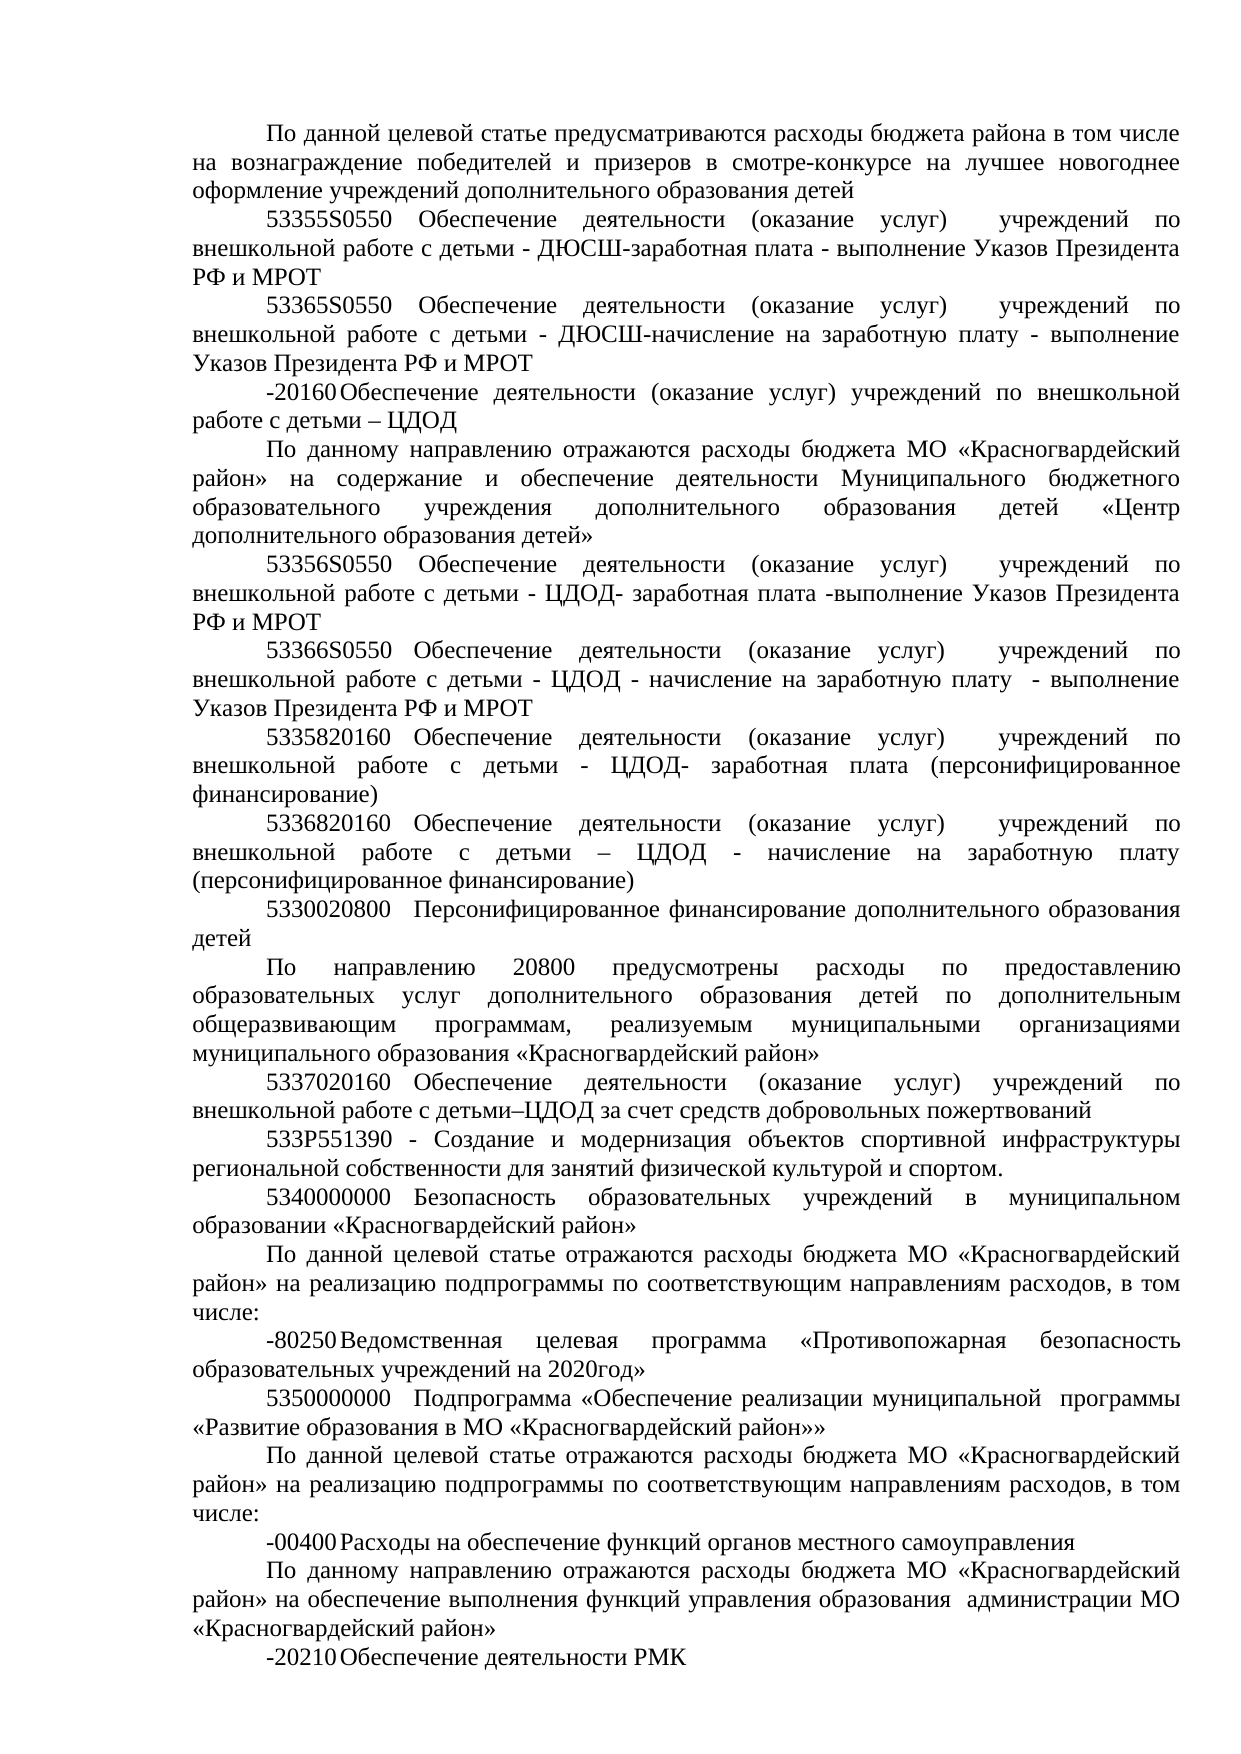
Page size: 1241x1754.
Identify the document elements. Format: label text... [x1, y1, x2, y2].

text 53366S0550 Обеспечение деятельности (оказание услуг) учреждений по внешкольной работе с детьми - ЦДОД - начисление на заработную плату - выполнение Указов Президента РФ и МРОТ [192, 636, 1181, 722]
text По данному направлению отражаются расходы бюджета МО «Красногвардейский район» на содержание и обеспечение деятельности Муниципального бюджетного образовательного учреждения дополнительного образования детей «Центр дополнительного образования детей» [192, 434, 1181, 549]
text -00400 Расходы на обеспечение функций органов местного самоуправления [192, 1527, 1181, 1556]
text По данному направлению отражаются расходы бюджета МО «Красногвардейский район» на обеспечение выполнения функций управления образования администрации МО «Красногвардейский район» [192, 1556, 1181, 1642]
text По данной целевой статье отражаются расходы бюджета МО «Красногвардейский район» на реализацию подпрограммы по соответствующим направлениям расходов, в том числе: [192, 1239, 1181, 1326]
text 5336820160 Обеспечение деятельности (оказание услуг) учреждений по внешкольной работе с детьми – ЦДОД - начисление на заработную плату (персонифицированное финансирование) [192, 808, 1181, 894]
text По данной целевой статье отражаются расходы бюджета МО «Красногвардейский район» на реализацию подпрограммы по соответствующим направлениям расходов, в том числе: [192, 1441, 1181, 1527]
text По направлению 20800 предусмотрены расходы по предоставлению образовательных услуг дополнительного образования детей по дополнительным общеразвивающим программам, реализуемым муниципальными организациями муниципального образования «Красногвардейский район» [192, 952, 1181, 1067]
text 53356S0550 Обеспечение деятельности (оказание услуг) учреждений по внешкольной работе с детьми - ЦДОД- заработная плата -выполнение Указов Президента РФ и МРОТ [192, 549, 1181, 636]
text -20210 Обеспечение деятельности РМК [192, 1642, 1181, 1671]
text 5330020800 Персонифицированное финансирование дополнительного образования детей [192, 894, 1181, 952]
text 5340000000 Безопасность образовательных учреждений в муниципальном образовании «Красногвардейский район» [192, 1182, 1181, 1239]
text 53365S0550 Обеспечение деятельности (оказание услуг) учреждений по внешкольной работе с детьми - ДЮСШ-начисление на заработную плату - выполнение Указов Президента РФ и МРОТ [192, 291, 1181, 377]
text 5350000000 Подпрограмма «Обеспечение реализации муниципальной программы «Развитие образования в МО «Красногвардейский район»» [192, 1383, 1181, 1441]
text -80250 Ведомственная целевая программа «Противопожарная безопасность образовательных учреждений на 2020год» [192, 1326, 1181, 1383]
text По данной целевой статье предусматриваются расходы бюджета района в том числе на вознаграждение победителей и призеров в смотре-конкурсе на лучшее новогоднее оформление учреждений дополнительного образования детей [192, 118, 1181, 204]
text 5337020160 Обеспечение деятельности (оказание услуг) учреждений по внешкольной работе с детьми–ЦДОД за счет средств добровольных пожертвований [192, 1067, 1181, 1124]
text 53355S0550 Обеспечение деятельности (оказание услуг) учреждений по внешкольной работе с детьми - ДЮСШ-заработная плата - выполнение Указов Президента РФ и МРОТ [192, 204, 1181, 291]
text 533P551390 - Создание и модернизация объектов спортивной инфраструктуры региональной собственности для занятий физической культурой и спортом. [192, 1124, 1181, 1182]
text 5335820160 Обеспечение деятельности (оказание услуг) учреждений по внешкольной работе с детьми - ЦДОД- заработная плата (персонифицированное финансирование) [192, 722, 1181, 808]
text -20160 Обеспечение деятельности (оказание услуг) учреждений по внешкольной работе с детьми – ЦДОД [192, 377, 1181, 434]
